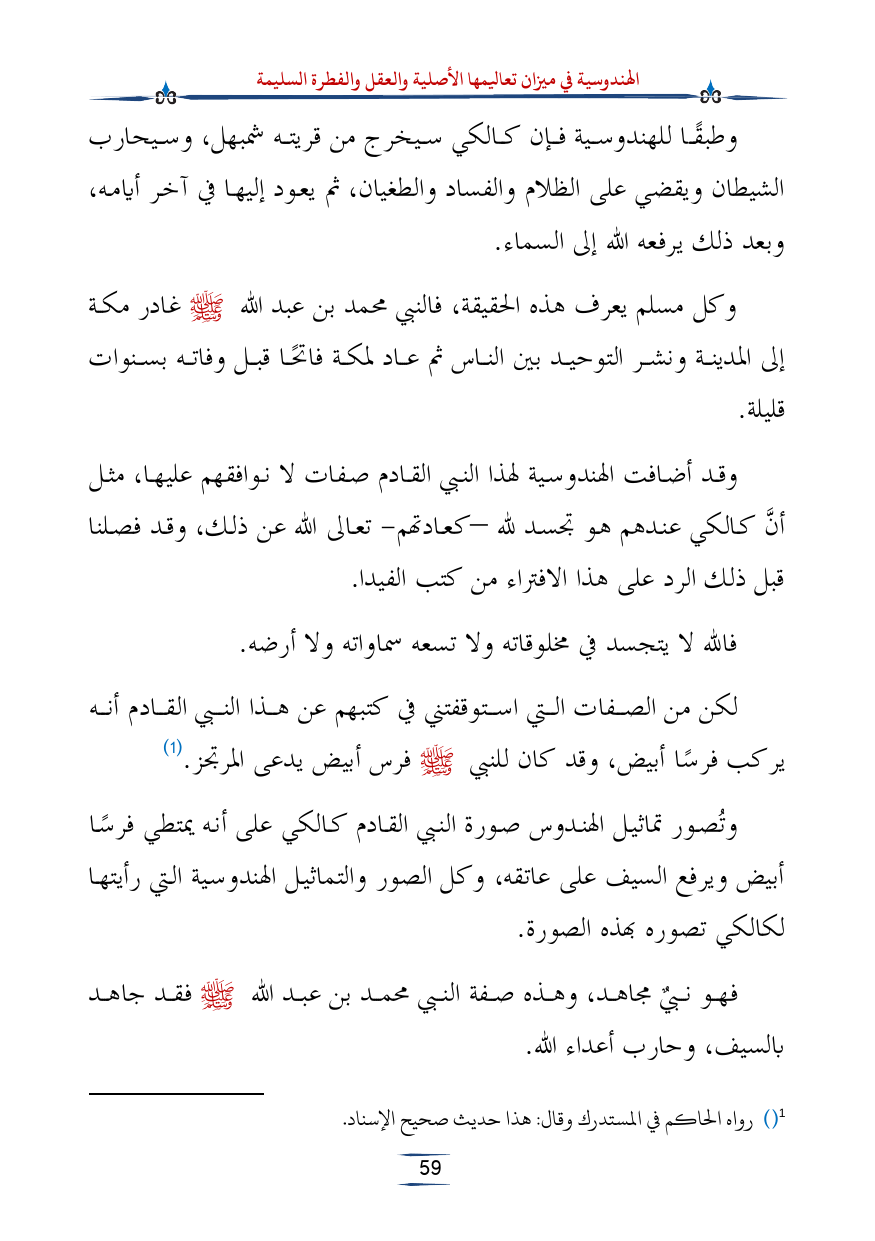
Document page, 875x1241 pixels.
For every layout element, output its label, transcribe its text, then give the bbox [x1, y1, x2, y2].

text وقد أضافت الهندوسية لهذا النبي القادم صفات لا نوافقهم عليها، مثل أنَّ كالكي عندهم هو تجسد لله –كعادتهم- تعالى الله عن ذلك، وقد فصلنا قبل ذلك الرد على هذا الافتراء من كتب الفيدا. [89, 443, 785, 599]
text فالله لا يتجسد في مخلوقاته ولا تسعه سماواته ولا أرضه. [89, 611, 785, 663]
picture [88, 72, 788, 106]
text وكل مسلم يعرف هذه الحقيقة، فالنبي محمد بن عبد الله ﷺ غادر مكة إلى المدينة ونشر التوحيد بين الناس ثم عاد لمكة فاتحًا قبل وفاته بسنوات قليلة. [89, 274, 785, 430]
text وتُصور تماثيل الهندوس صورة النبي القادم كالكي على أنه يمتطي فرسًا أبيض ويرفع السيف على عاتقه، وكل الصور والتماثيل الهندوسية التي رأيتها لكالكي تصوره بهذه الصورة. [89, 793, 785, 949]
text فهو نبيٌ مجاهد، وهذه صفة النبي محمد بن عبد الله ﷺ فقد جاهد بالسيف، وحارب أعداء الله. [89, 961, 785, 1066]
picture [396, 1153, 450, 1187]
text وطبقًا للهندوسية فإن كالكي سيخرج من قريته شمبهل، وسيحارب الشيطان ويقضي على الظلام والفساد والطغيان، ثم يعود إليها في آخر أيامه، وبعد ذلك يرفعه الله إلى السماء. [89, 106, 785, 261]
text لكن من الصفات التي استوقفتني في كتبهم عن هذا النبي القادم أنه يركب فرسًا أبيض، وقد كان للنبي ﷺ فرس أبيض يدعى المرتجز.() [89, 676, 785, 780]
